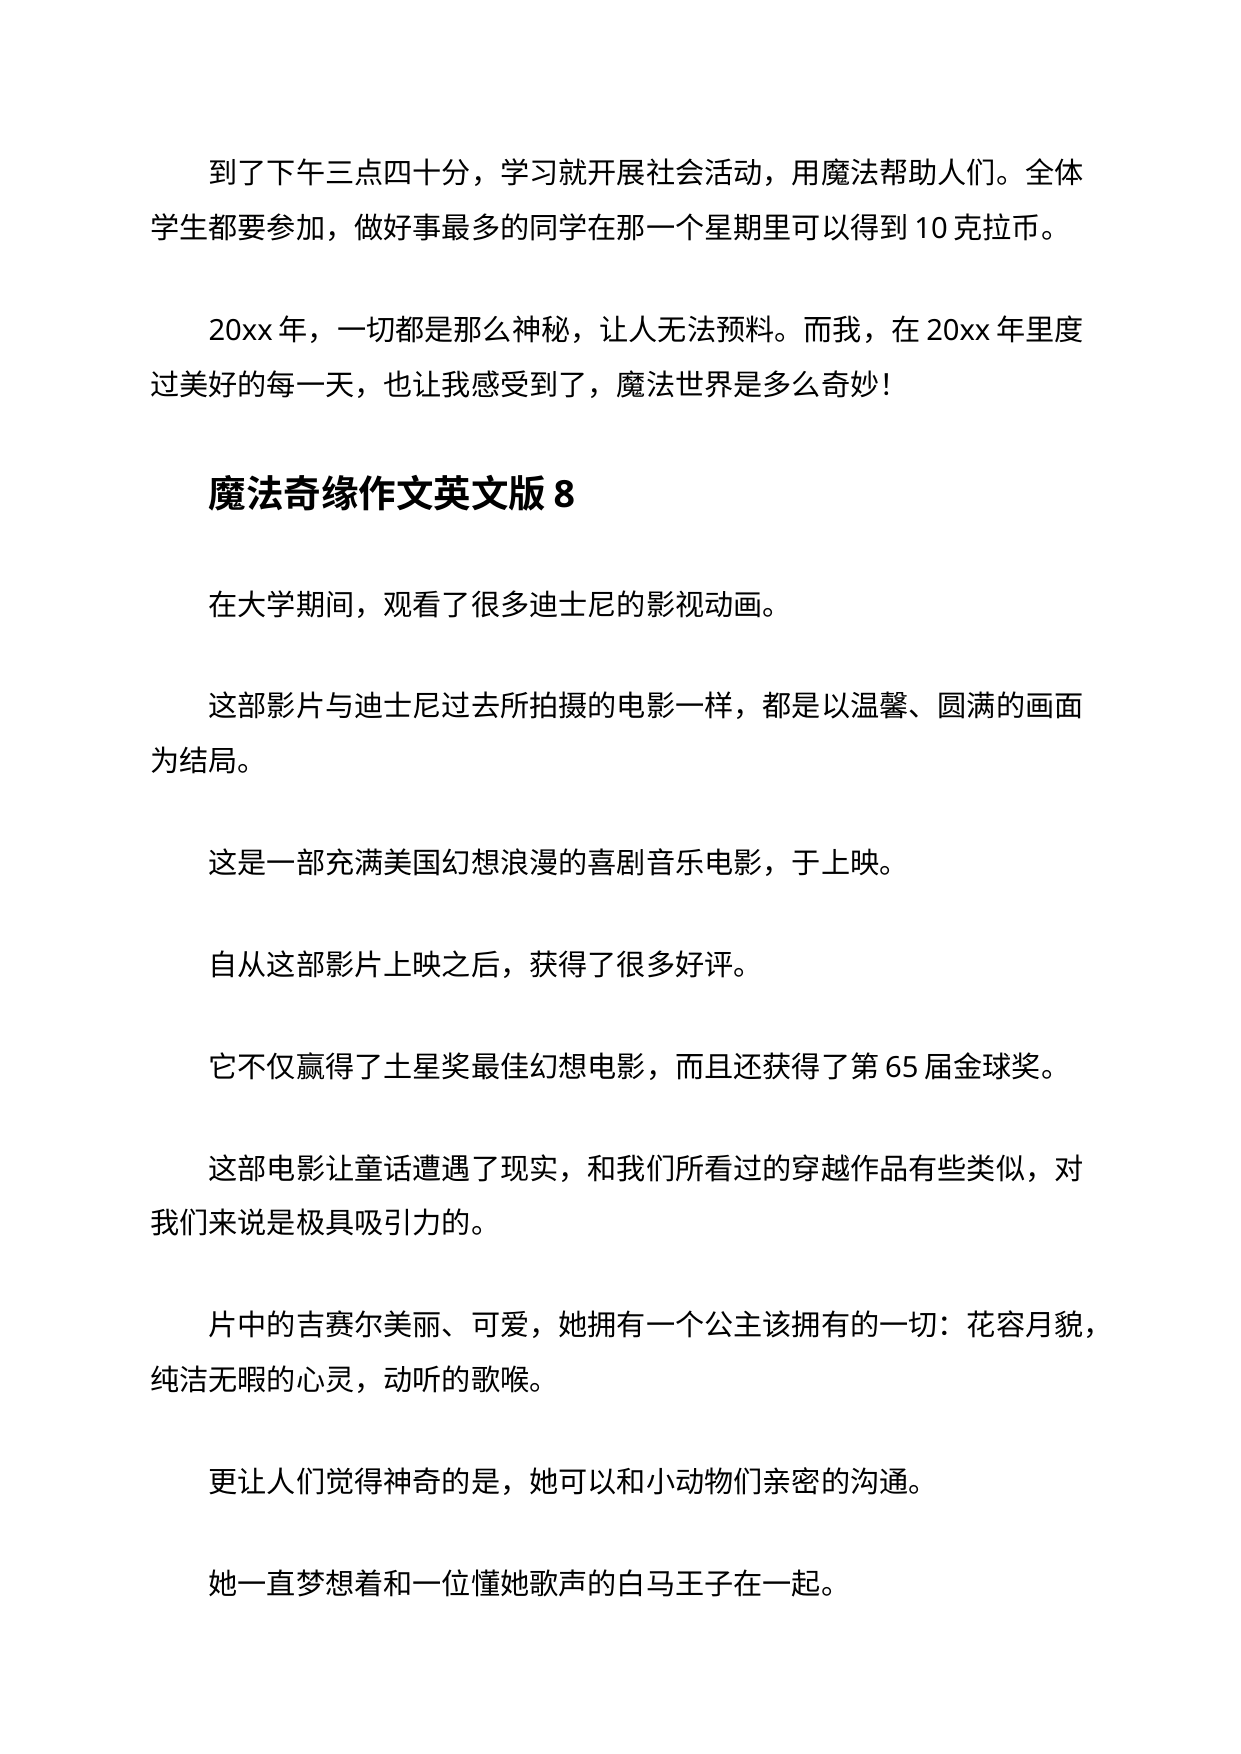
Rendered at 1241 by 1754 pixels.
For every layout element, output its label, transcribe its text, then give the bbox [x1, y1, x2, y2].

text 魔法奇缘作文英文版8 [150, 464, 1090, 518]
text 它不仅赢得了土星奖最佳幻想电影，而且还获得了第65届金球奖。 [150, 1043, 1090, 1086]
text 这部电影让童话遭遇了现实，和我们所看过的穿越作品有些类似，对我们来说是极具吸引力的。 [150, 1145, 1090, 1242]
text 自从这部影片上映之后，获得了很多好评。 [150, 941, 1090, 984]
text 在大学期间，观看了很多迪士尼的影视动画。 [150, 581, 1090, 623]
text 20xx年，一切都是那么神秘，让人无法预料。而我，在20xx年里度过美好的每一天，也让我感受到了，魔法世界是多么奇妙！ [150, 307, 1090, 404]
text 到了下午三点四十分，学习就开展社会活动，用魔法帮助人们。全体学生都要参加，做好事最多的同学在那一个星期里可以得到10克拉币。 [150, 150, 1090, 247]
text 更让人们觉得神奇的是，她可以和小动物们亲密的沟通。 [150, 1458, 1090, 1501]
text 这部影片与迪士尼过去所拍摄的电影一样，都是以温馨、圆满的画面为结局。 [150, 683, 1090, 780]
text 片中的吉赛尔美丽、可爱，她拥有一个公主该拥有的一切：花容月貌，纯洁无暇的心灵，动听的歌喉。 [150, 1302, 1090, 1399]
text 她一直梦想着和一位懂她歌声的白马王子在一起。 [150, 1560, 1090, 1603]
text 这是一部充满美国幻想浪漫的喜剧音乐电影，于上映。 [150, 840, 1090, 882]
